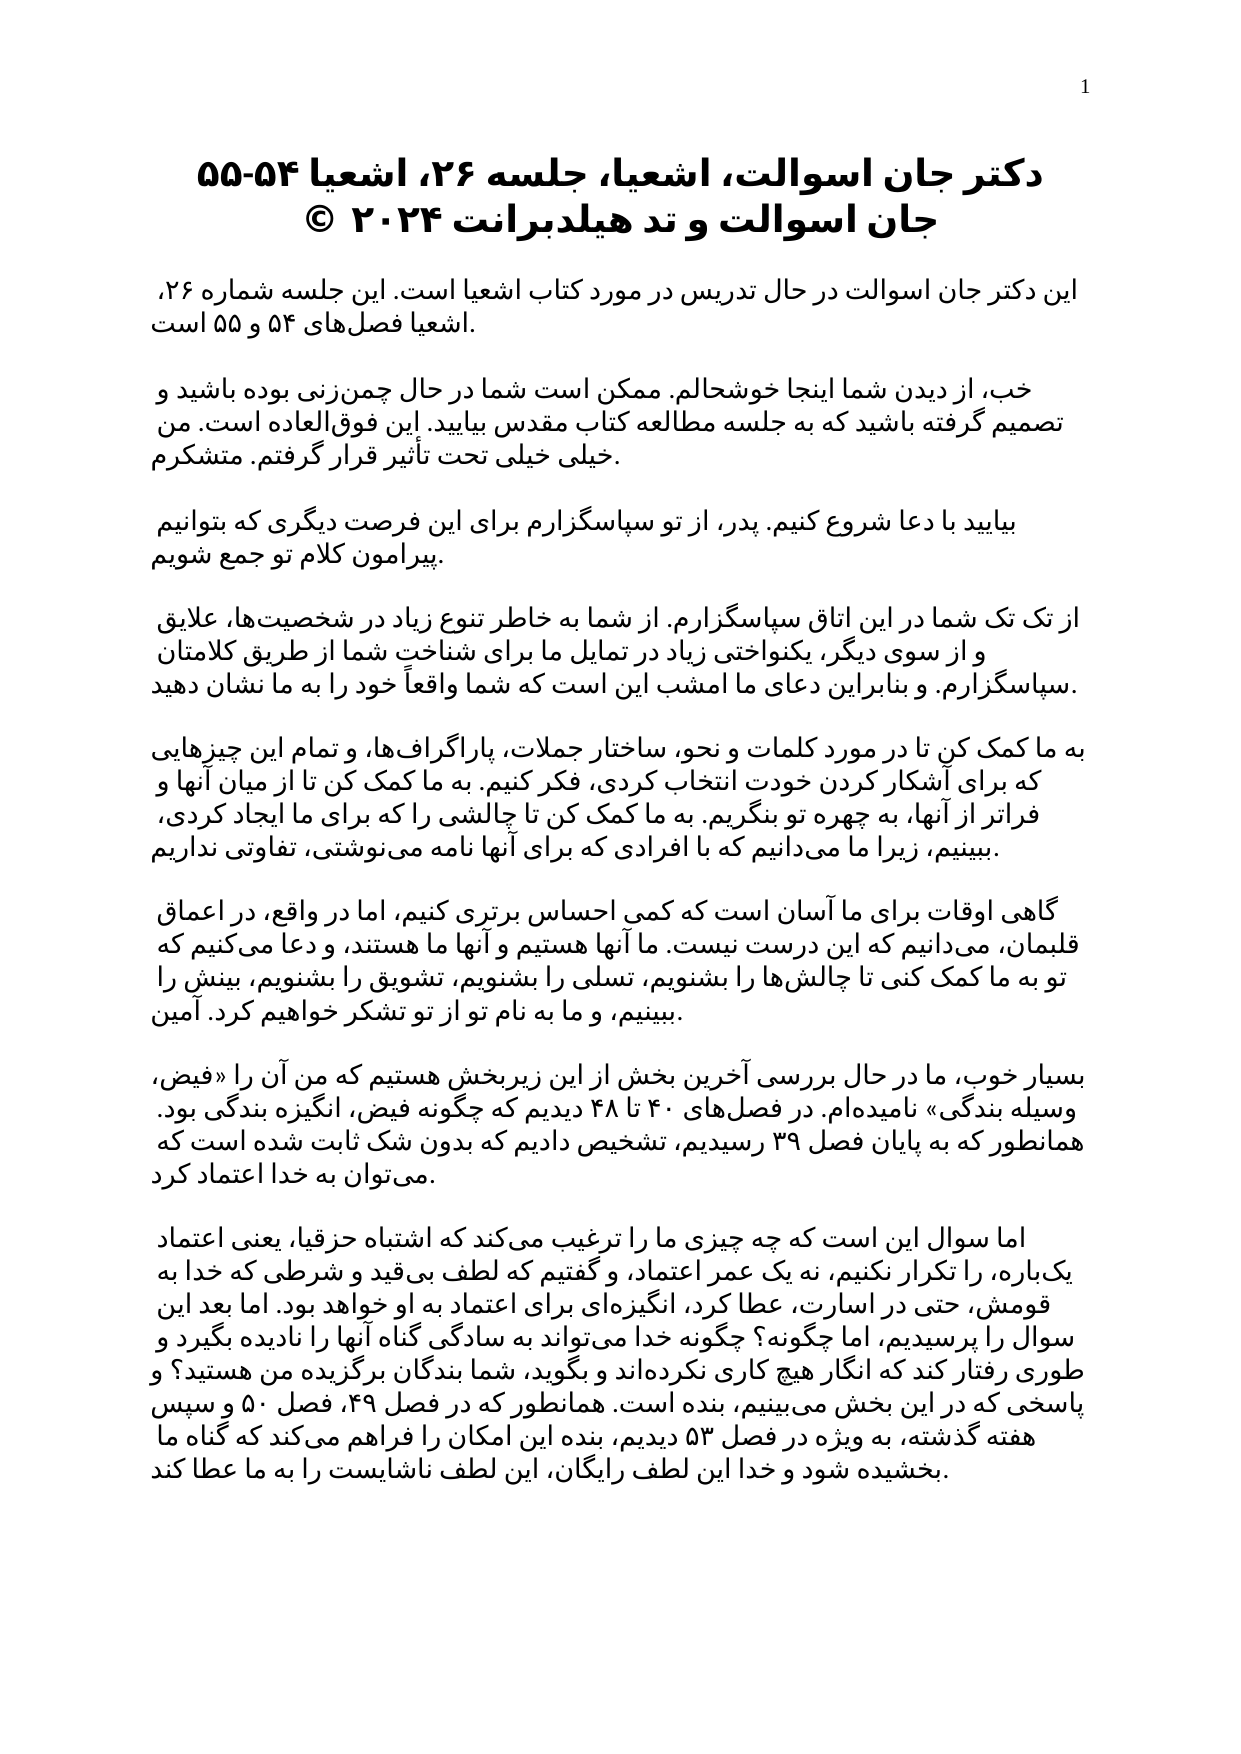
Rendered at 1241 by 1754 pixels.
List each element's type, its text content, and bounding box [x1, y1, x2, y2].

text دکتر جان اسوالت، اشعیا، جلسه ۲۶، اشعیا ۵۴-۵۵ [150, 150, 1090, 196]
text بسیار خوب، ما در حال بررسی آخرین بخش از این زیربخش هستیم که من آن را «فیض، وسیله بندگی» نامیده‌ام. در فصل‌های ۴۰ تا ۴۸ دیدیم که چگونه فیض، انگیزه بندگی بود. همانطور که به پایان فصل ۳۹ رسیدیم، تشخیص دادیم که بدون شک ثابت شده است که می‌توان به خدا اعتماد کرد. [150, 1058, 1090, 1190]
text از تک تک شما در این اتاق سپاسگزارم. از شما به خاطر تنوع زیاد در شخصیت‌ها، علایق و از سوی دیگر، یکنواختی زیاد در تمایل ما برای شناخت شما از طریق کلامتان سپاسگزارم. و بنابراین دعای ما امشب این است که شما واقعاً خود را به ما نشان دهید. [150, 601, 1090, 700]
text این دکتر جان اسوالت در حال تدریس در مورد کتاب اشعیا است. این جلسه شماره ۲۶، اشعیا فصل‌های ۵۴ و ۵۵ است. [150, 273, 1090, 339]
text به ما کمک کن تا در مورد کلمات و نحو، ساختار جملات، پاراگراف‌ها، و تمام این چیزهایی که برای آشکار کردن خودت انتخاب کردی، فکر کنیم. به ما کمک کن تا از میان آنها و فراتر از آنها، به چهره تو بنگریم. به ما کمک کن تا چالشی را که برای ما ایجاد کردی، ببینیم، زیرا ما می‌دانیم که با افرادی که برای آنها نامه می‌نوشتی، تفاوتی نداریم. [150, 731, 1090, 863]
text بیایید با دعا شروع کنیم. پدر، از تو سپاسگزارم برای این فرصت دیگری که بتوانیم پیرامون کلام تو جمع شویم. [150, 504, 1090, 570]
text گاهی اوقات برای ما آسان است که کمی احساس برتری کنیم، اما در واقع، در اعماق قلبمان، می‌دانیم که این درست نیست. ما آنها هستیم و آنها ما هستند، و دعا می‌کنیم که تو به ما کمک کنی تا چالش‌ها را بشنویم، تسلی را بشنویم، تشویق را بشنویم، بینش را ببینیم، و ما به نام تو از تو تشکر خواهیم کرد. آمین. [150, 894, 1090, 1027]
text خب، از دیدن شما اینجا خوشحالم. ممکن است شما در حال چمن‌زنی بوده باشید و تصمیم گرفته باشید که به جلسه مطالعه کتاب مقدس بیایید. این فوق‌العاده است. من خیلی خیلی تحت تأثیر قرار گرفتم. متشکرم. [150, 372, 1090, 471]
text اما سوال این است که چه چیزی ما را ترغیب می‌کند که اشتباه حزقیا، یعنی اعتماد یک‌باره، را تکرار نکنیم، نه یک عمر اعتماد، و گفتیم که لطف بی‌قید و شرطی که خدا به قومش، حتی در اسارت، عطا کرد، انگیزه‌ای برای اعتماد به او خواهد بود. اما بعد این سوال را پرسیدیم، اما چگونه؟ چگونه خدا می‌تواند به سادگی گناه آنها را نادیده بگیرد و طوری رفتار کند که انگار هیچ کاری نکرده‌اند و بگوید، شما بندگان برگزیده من هستید؟ و پاسخی که در این بخش می‌بینیم، بنده است. همانطور که در فصل ۴۹، فصل ۵۰ و سپس هفته گذشته، به ویژه در فصل ۵۳ دیدیم، بنده این امکان را فراهم می‌کند که گناه ما بخشیده شود و خدا این لطف رایگان، این لطف ناشایست را به ما عطا کند. [150, 1221, 1090, 1485]
text © ۲۰۲۴ جان اسوالت و تد هیلدبرانت [150, 196, 1090, 242]
